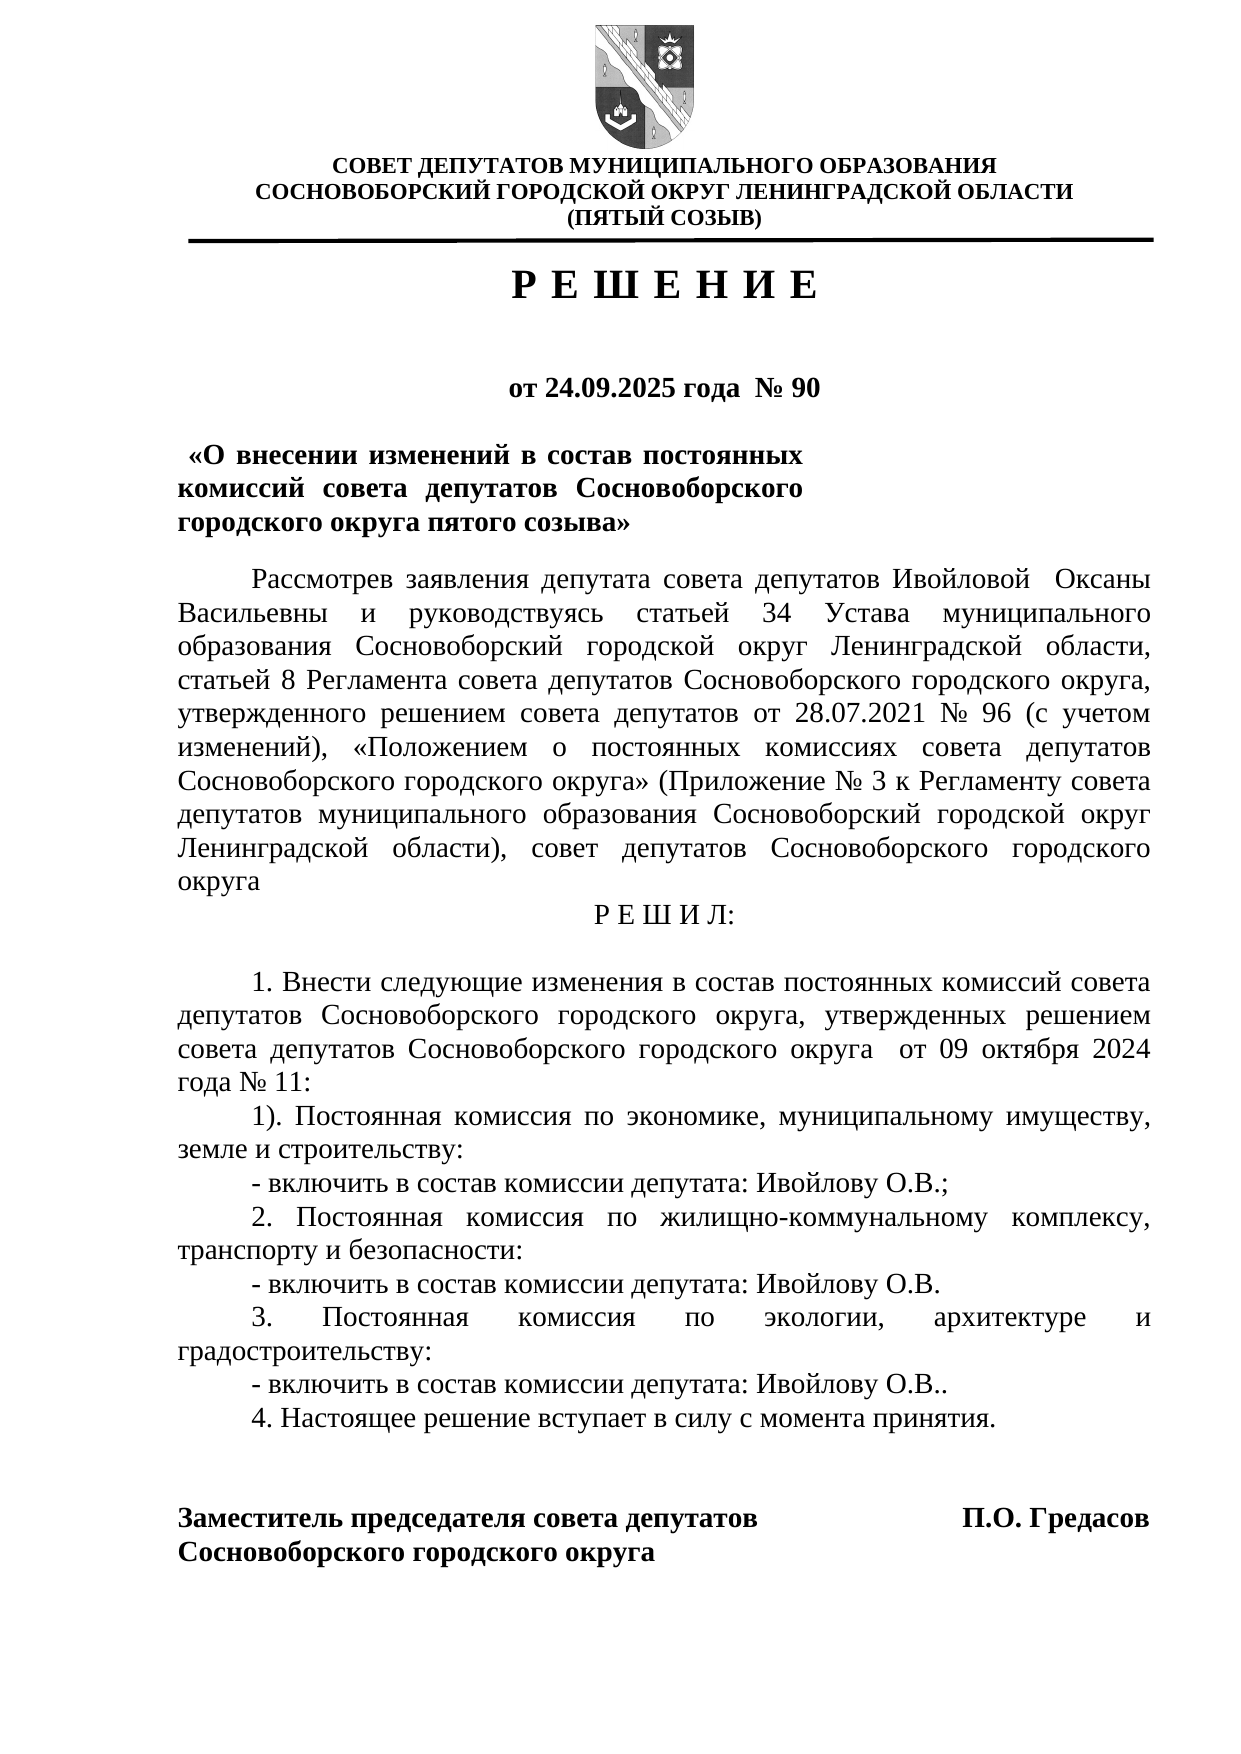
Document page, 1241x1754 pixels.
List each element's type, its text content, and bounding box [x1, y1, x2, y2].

text 1). Постоянная комиссия по экономике, муниципальному имуществу, земле и строительству: [177, 1098, 1152, 1165]
text Рассмотрев заявления депутата совета депутатов Ивойловой Оксаны Васильевны и руководствуясь статьей 34 Устава муниципального образования Сосновоборский городской округ Ленинградской области, статьей 8 Регламента совета депутатов Сосновоборского городского округа, утвержденного решением совета депутатов от 28.07.2021 № 96 (с учетом изменений), «Положением о постоянных комиссиях совета депутатов Сосновоборского городского округа» (Приложение № 3 к Регламенту совета депутатов муниципального образования Сосновоборский городской округ Ленинградской области), совет депутатов Сосновоборского городского округа [177, 561, 1152, 897]
text от 24.09.2025 года № 90 [177, 370, 1152, 403]
text 3. Постоянная комиссия по экологии, архитектуре и градостроительству: [177, 1299, 1152, 1366]
text 4. Настоящее решение вступает в силу с момента принятия. [177, 1400, 1152, 1433]
text - включить в состав комиссии депутата: Ивойлову О.В.. [177, 1366, 1152, 1400]
text Заместитель председателя совета депутатов П.О. Гредасов [177, 1501, 1152, 1534]
text Р Е Ш И Л: [177, 897, 1152, 930]
text Сосновоборского городского округа [177, 1534, 1152, 1568]
text 1. Внести следующие изменения в состав постоянных комиссий совета депутатов Сосновоборского городского округа, утвержденных решением совета депутатов Сосновоборского городского округа от 09 октября 2024 года № 11: [177, 964, 1152, 1098]
text 2. Постоянная комиссия по жилищно-коммунальному комплексу, транспорту и безопасности: [177, 1199, 1152, 1266]
text Р Е Ш Е Н И Е [177, 259, 1152, 307]
text СОВЕТ ДЕПУТАТОВ МУНИЦИПАЛЬНОГО ОБРАЗОВАНИЯ [177, 98, 1152, 178]
table_header «О внесении изменений в состав постоянных комиссий совета депутатов Сосновоборского городского округа пятого созыва» [166, 437, 815, 537]
text СОСНОВОБОРСКИЙ ГОРОДСКОЙ ОКРУГ ЛЕНИНГРАДСКОЙ ОБЛАСТИ [177, 178, 1152, 204]
picture [595, 23, 696, 152]
text - включить в состав комиссии депутата: Ивойлову О.В. [177, 1266, 1152, 1299]
text (ПЯТЫЙ СОЗЫВ) [177, 204, 1152, 231]
text - включить в состав комиссии депутата: Ивойлову О.В.; [177, 1165, 1152, 1199]
